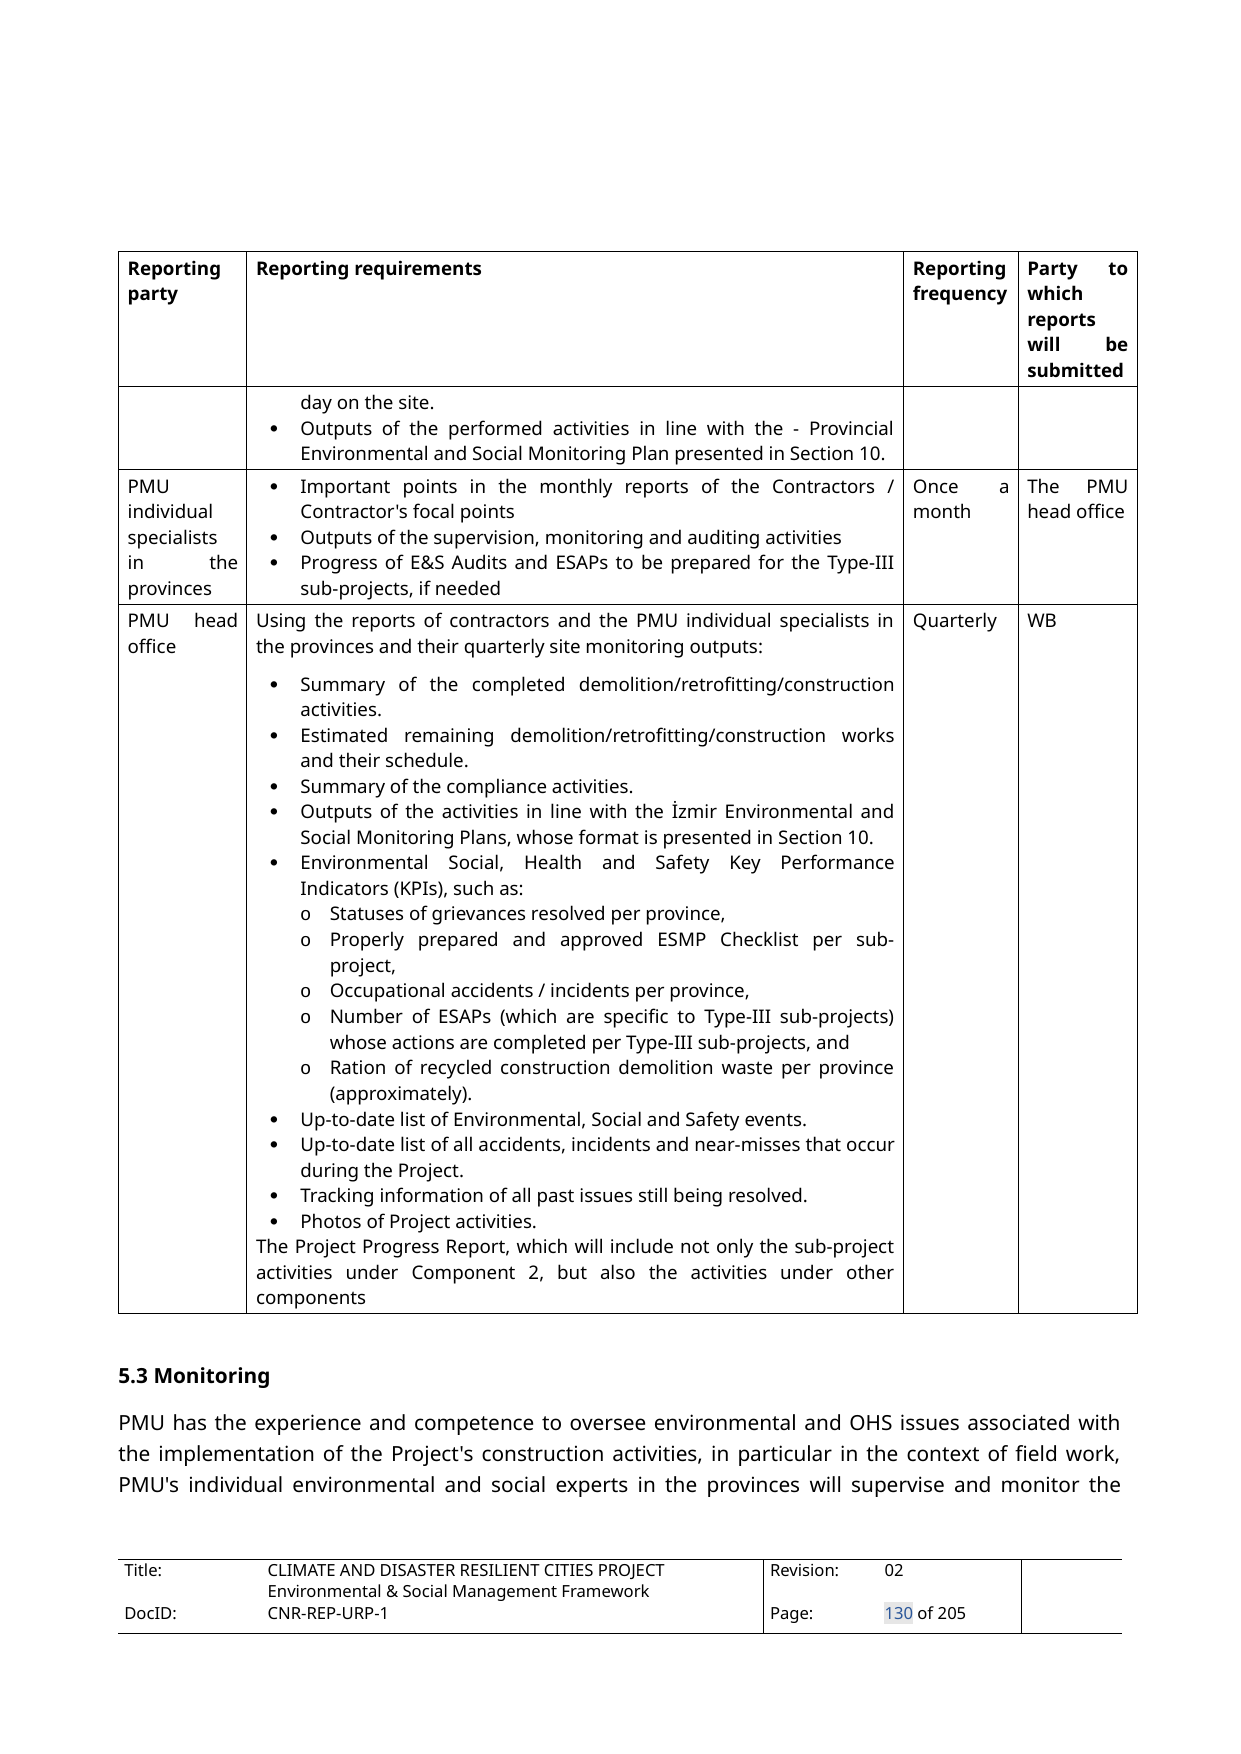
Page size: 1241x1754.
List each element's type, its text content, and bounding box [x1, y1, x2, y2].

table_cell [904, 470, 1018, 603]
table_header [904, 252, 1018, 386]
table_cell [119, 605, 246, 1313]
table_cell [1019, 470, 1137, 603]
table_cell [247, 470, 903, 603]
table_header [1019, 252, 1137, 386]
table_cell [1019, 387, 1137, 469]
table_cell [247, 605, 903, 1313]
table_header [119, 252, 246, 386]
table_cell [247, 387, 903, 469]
text 5.3 Monitoring [118, 1361, 1122, 1390]
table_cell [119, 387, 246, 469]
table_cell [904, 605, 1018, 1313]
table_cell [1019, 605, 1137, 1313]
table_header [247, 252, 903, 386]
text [118, 1408, 1122, 1498]
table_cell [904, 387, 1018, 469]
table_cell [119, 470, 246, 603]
